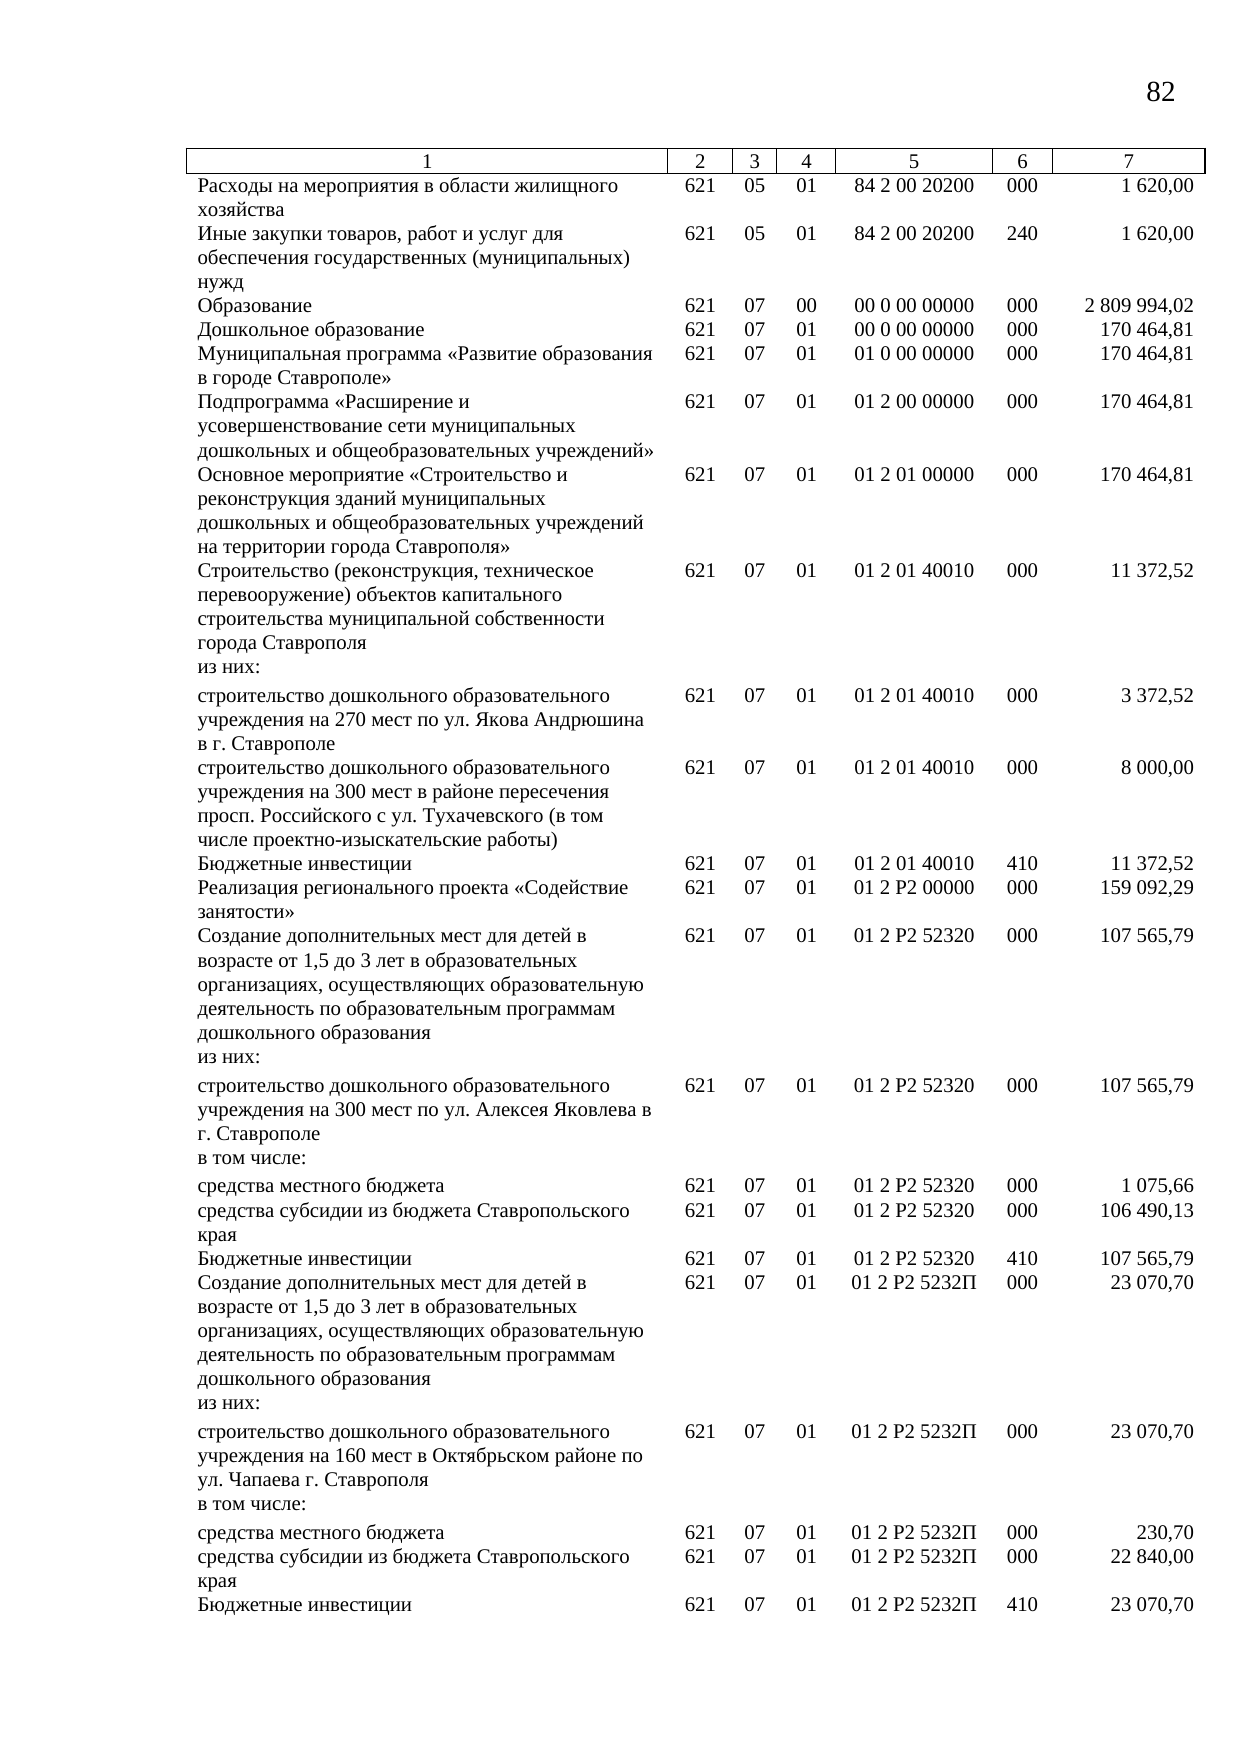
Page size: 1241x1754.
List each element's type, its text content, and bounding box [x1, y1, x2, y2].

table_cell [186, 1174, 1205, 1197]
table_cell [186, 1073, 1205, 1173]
table_header 7 [1053, 149, 1204, 173]
table_header 1 [187, 149, 667, 173]
table_header 5 [836, 149, 992, 173]
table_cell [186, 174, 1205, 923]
table_header 4 [777, 149, 835, 173]
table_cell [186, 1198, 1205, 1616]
table_header 3 [733, 149, 776, 173]
table_header 2 [668, 149, 732, 173]
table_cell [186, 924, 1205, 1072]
table_header 6 [993, 149, 1052, 173]
